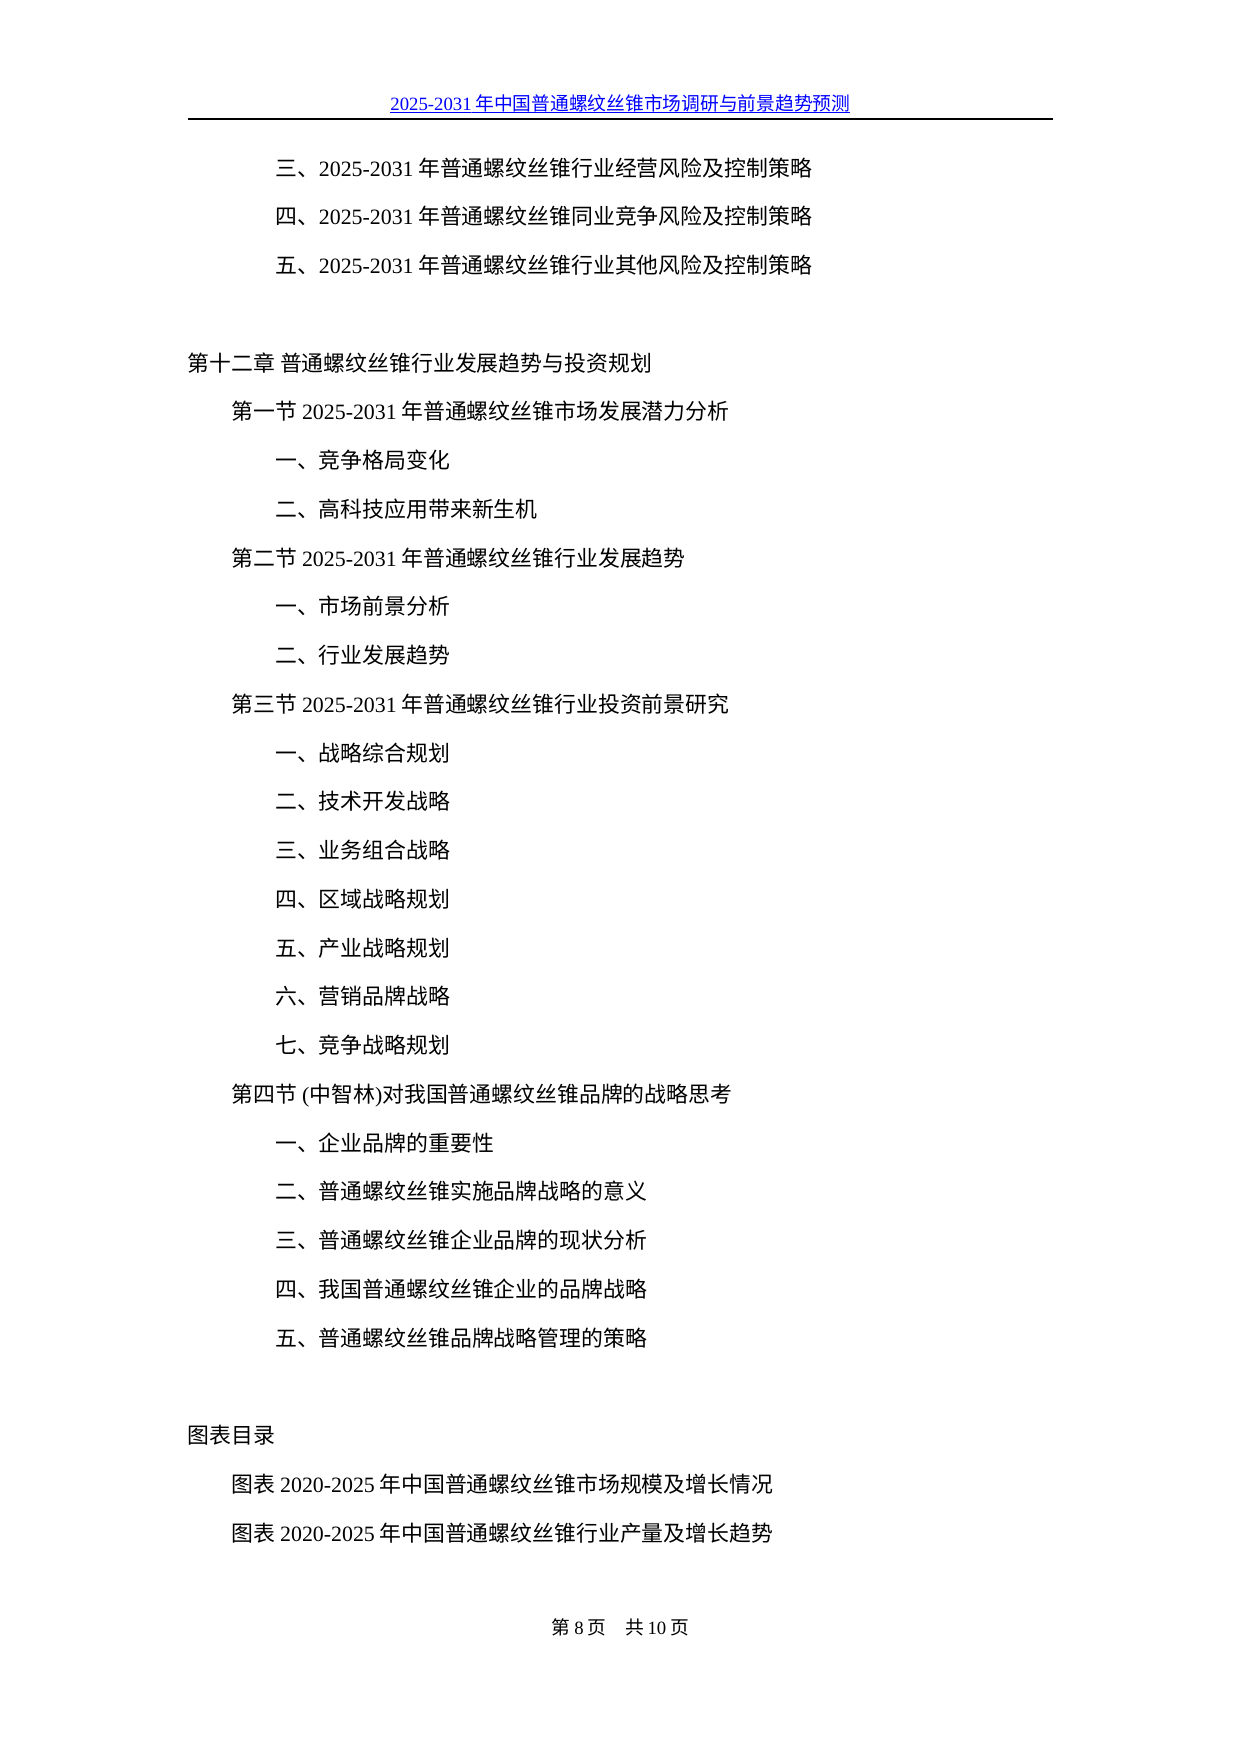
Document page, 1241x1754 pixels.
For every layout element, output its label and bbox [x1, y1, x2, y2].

text [187, 150, 1053, 1548]
